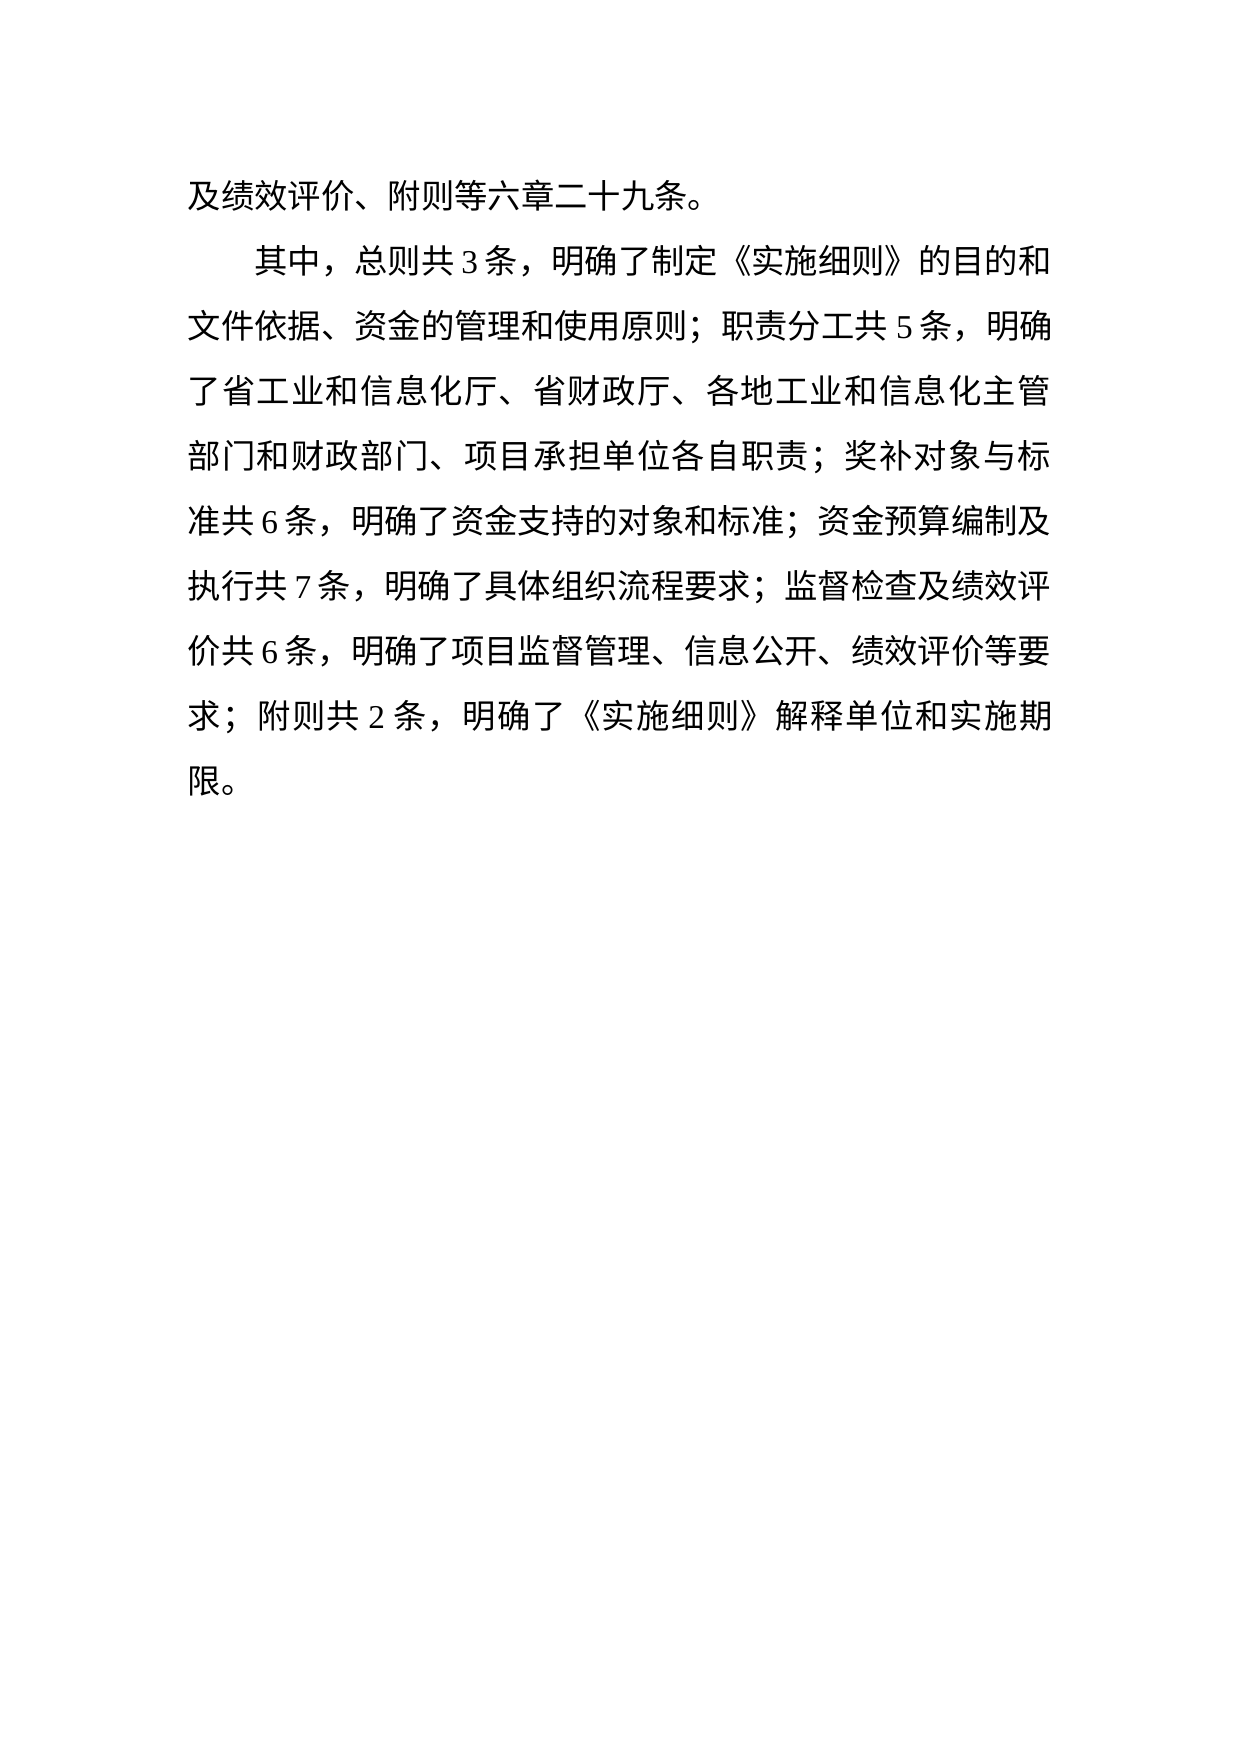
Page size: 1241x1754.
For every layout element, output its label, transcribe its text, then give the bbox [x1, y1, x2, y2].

text 其中，总则共3条，明确了制定《实施细则》的目的和文件依据、资金的管理和使用原则；职责分工共5条，明确了省工业和信息化厅、省财政厅、各地工业和信息化主管部门和财政部门、项目承担单位各自职责；奖补对象与标准共6条，明确了资金支持的对象和标准；资金预算编制及执行共7条，明确了具体组织流程要求；监督检查及绩效评价共6条，明确了项目监督管理、信息公开、绩效评价等要求；附则共2条，明确了《实施细则》解释单位和实施期限。 [187, 227, 1053, 812]
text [187, 162, 1053, 227]
